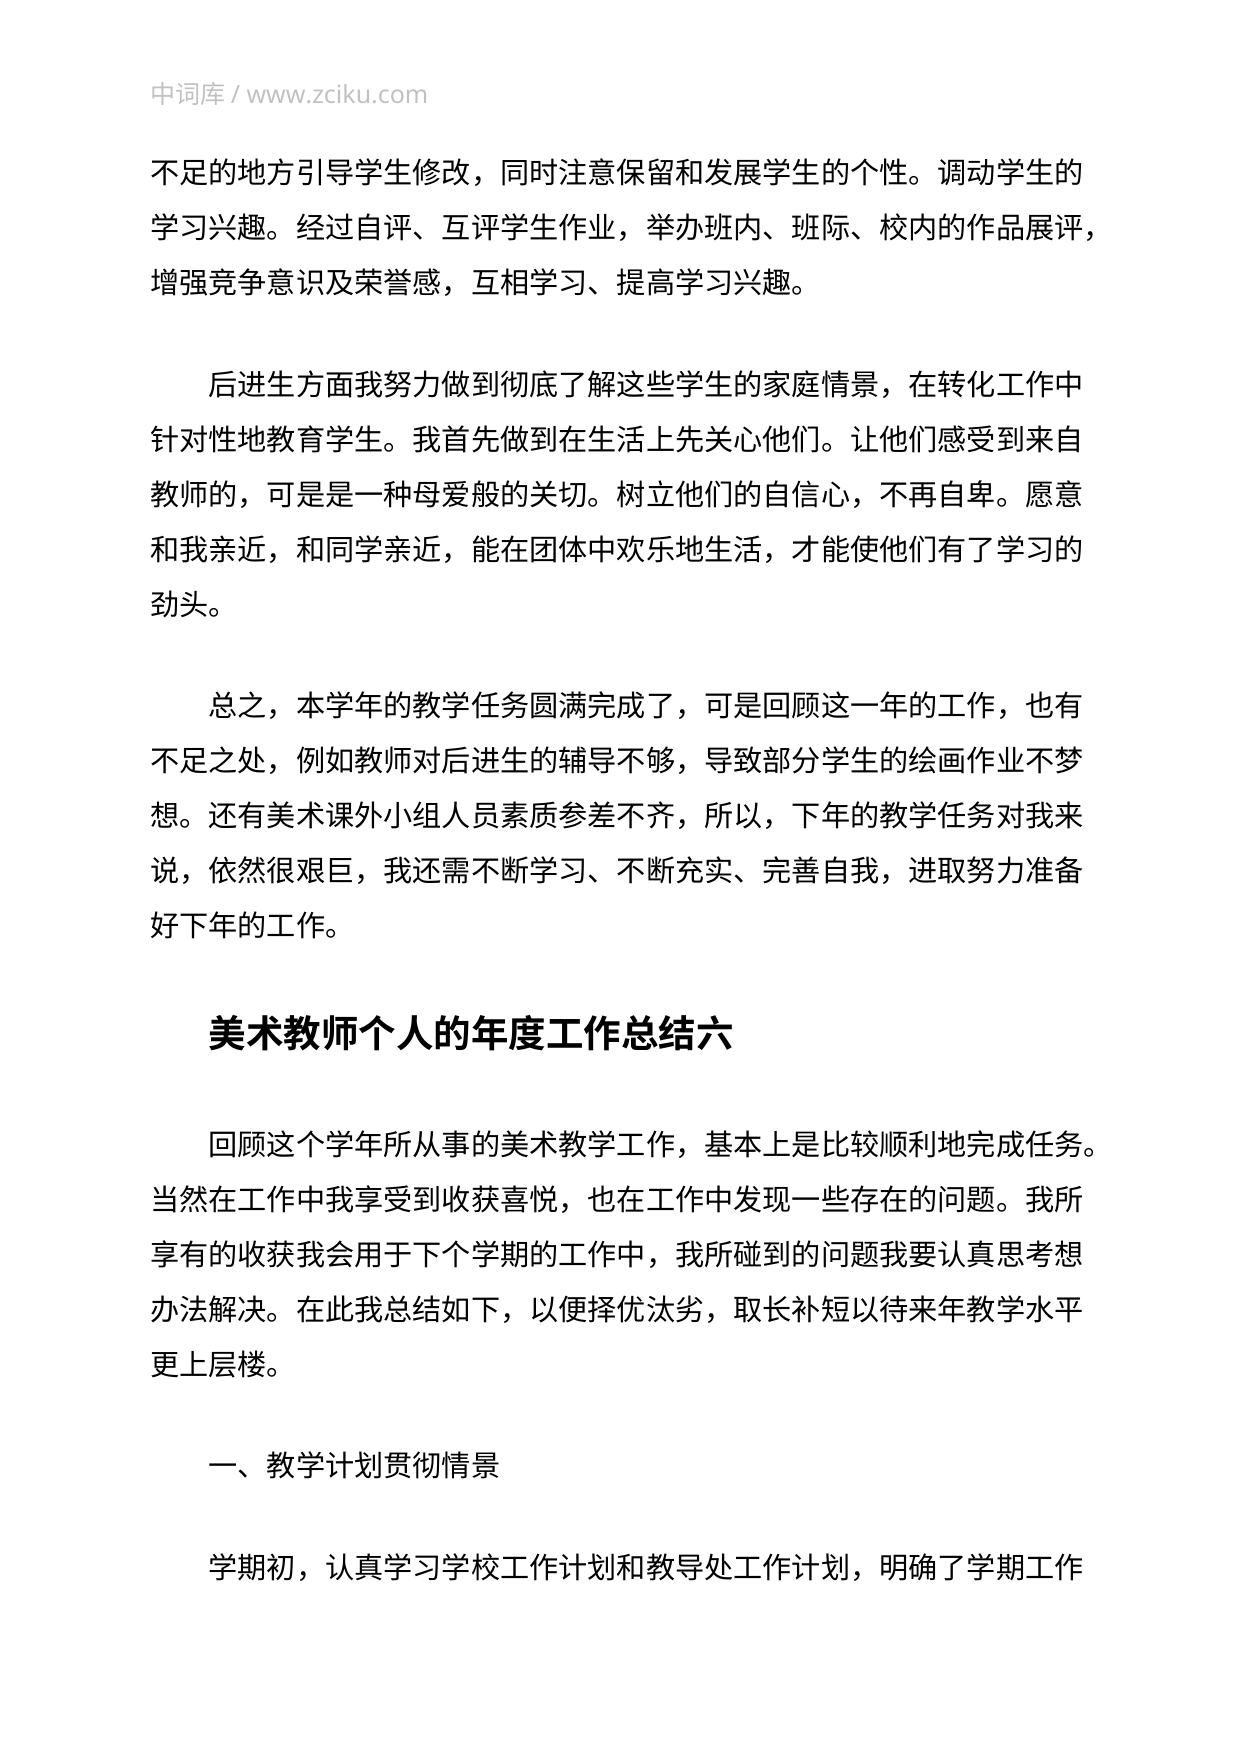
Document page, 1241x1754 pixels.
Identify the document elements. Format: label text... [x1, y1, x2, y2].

text 总之，本学年的教学任务圆满完成了，可是回顾这一年的工作，也有不足之处，例如教师对后进生的辅导不够，导致部分学生的绘画作业不梦想。还有美术课外小组人员素质参差不齐，所以，下年的教学任务对我来说，依然很艰巨，我还需不断学习、不断充实、完善自我，进取努力准备好下年的工作。 [150, 683, 1090, 945]
text 回顾这个学年所从事的美术教学工作，基本上是比较顺利地完成任务。当然在工作中我享受到收获喜悦，也在工作中发现一些存在的问题。我所享有的收获我会用于下个学期的工作中，我所碰到的问题我要认真思考想办法解决。在此我总结如下，以便择优汰劣，取长补短以待来年教学水平更上层楼。 [150, 1122, 1090, 1383]
text 美术教师个人的年度工作总结六 [150, 1004, 1090, 1058]
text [150, 1545, 1090, 1587]
text 后进生方面我努力做到彻底了解这些学生的家庭情景，在转化工作中针对性地教育学生。我首先做到在生活上先关心他们。让他们感受到来自教师的，可是是一种母爱般的关切。树立他们的自信心，不再自卑。愿意和我亲近，和同学亲近，能在团体中欢乐地生活，才能使他们有了学习的劲头。 [150, 362, 1090, 623]
text 一、教学计划贯彻情景 [150, 1443, 1090, 1485]
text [150, 150, 1090, 302]
